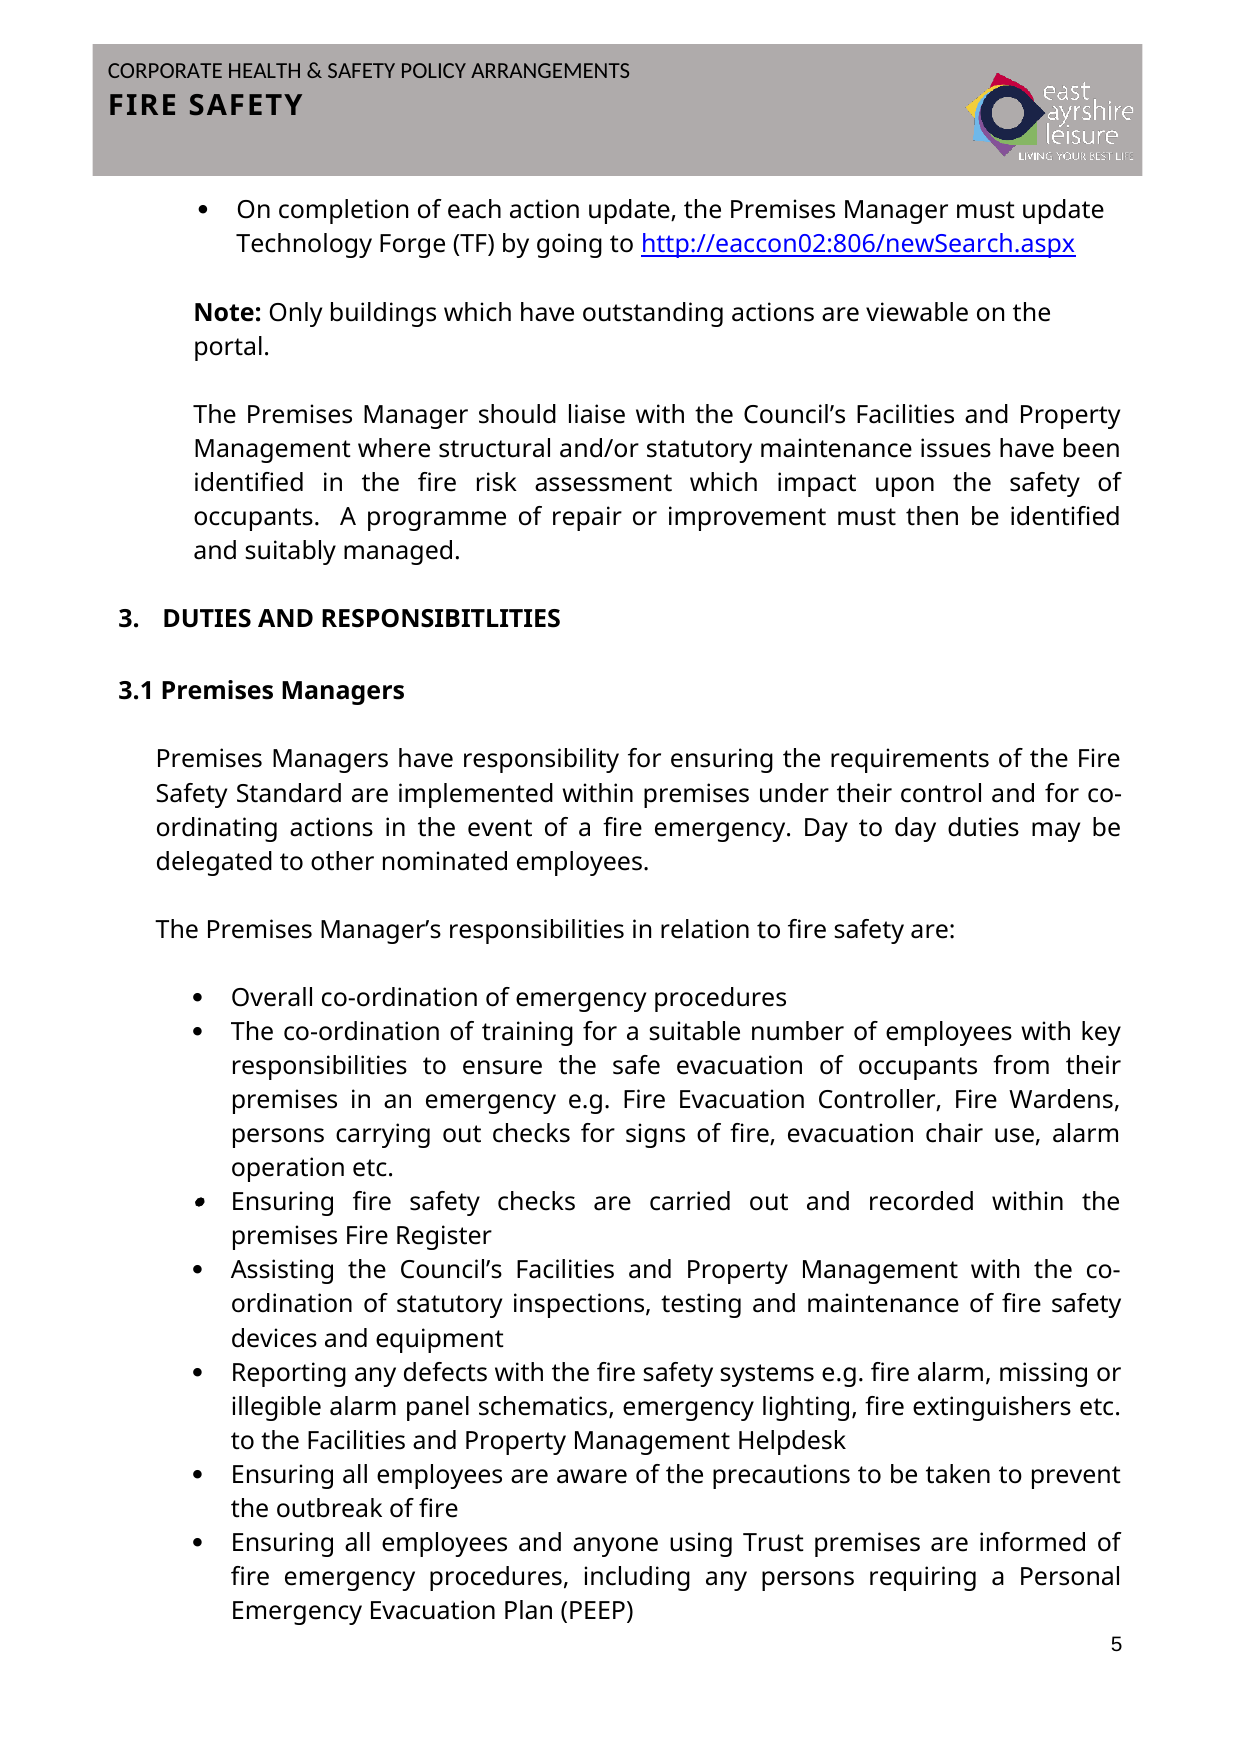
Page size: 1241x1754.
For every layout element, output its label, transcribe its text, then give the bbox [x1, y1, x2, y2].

list Assisting the Council’s Facilities and Property Management with the co-ordination of statutory inspections, testing and maintenance of fire safety devices and equipment [193, 1252, 1122, 1354]
list Ensuring fire safety checks are carried out and recorded within the premises Fire Register [193, 1184, 1122, 1252]
subtitle 3.1 Premises Managers [118, 673, 1122, 707]
text The Premises Manager should liaise with the Council’s Facilities and Property Management where structural and/or statutory maintenance issues have been identified in the fire risk assessment which impact upon the safety of occupants. A programme of repair or improvement must then be identified and suitably managed. [193, 396, 1122, 567]
list Ensuring all employees are aware of the precautions to be taken to prevent the outbreak of fire [193, 1456, 1122, 1524]
subtitle DUTIES AND RESPONSIBITLITIES [118, 601, 1122, 635]
text Note: Only buildings which have outstanding actions are viewable on the portal. [193, 294, 1122, 362]
list On completion of each action update, the Premises Manager must update Technology Forge (TF) by going to http://eaccon02:806/newSearch.aspx [199, 192, 1122, 260]
text The Premises Manager’s responsibilities in relation to fire safety are: [155, 911, 1122, 946]
text Premises Managers have responsibility for ensuring the requirements of the Fire Safety Standard are implemented within premises under their control and for co-ordinating actions in the event of a fire emergency. Day to day duties may be delegated to other nominated employees. [155, 741, 1122, 877]
list Overall co-ordination of emergency procedures [193, 979, 1122, 1014]
list Reporting any defects with the fire safety systems e.g. fire alarm, missing or illegible alarm panel schematics, emergency lighting, fire extinguishers etc. to the Facilities and Property Management Helpdesk [193, 1354, 1122, 1456]
list Ensuring all employees and anyone using Trust premises are informed of fire emergency procedures, including any persons requiring a Personal Emergency Evacuation Plan (PEEP) [193, 1524, 1122, 1627]
picture [965, 73, 1134, 160]
list The co-ordination of training for a suitable number of employees with key responsibilities to ensure the safe evacuation of occupants from their premises in an emergency e.g. Fire Evacuation Controller, Fire Wardens, persons carrying out checks for signs of fire, evacuation chair use, alarm operation etc. [193, 1014, 1122, 1184]
